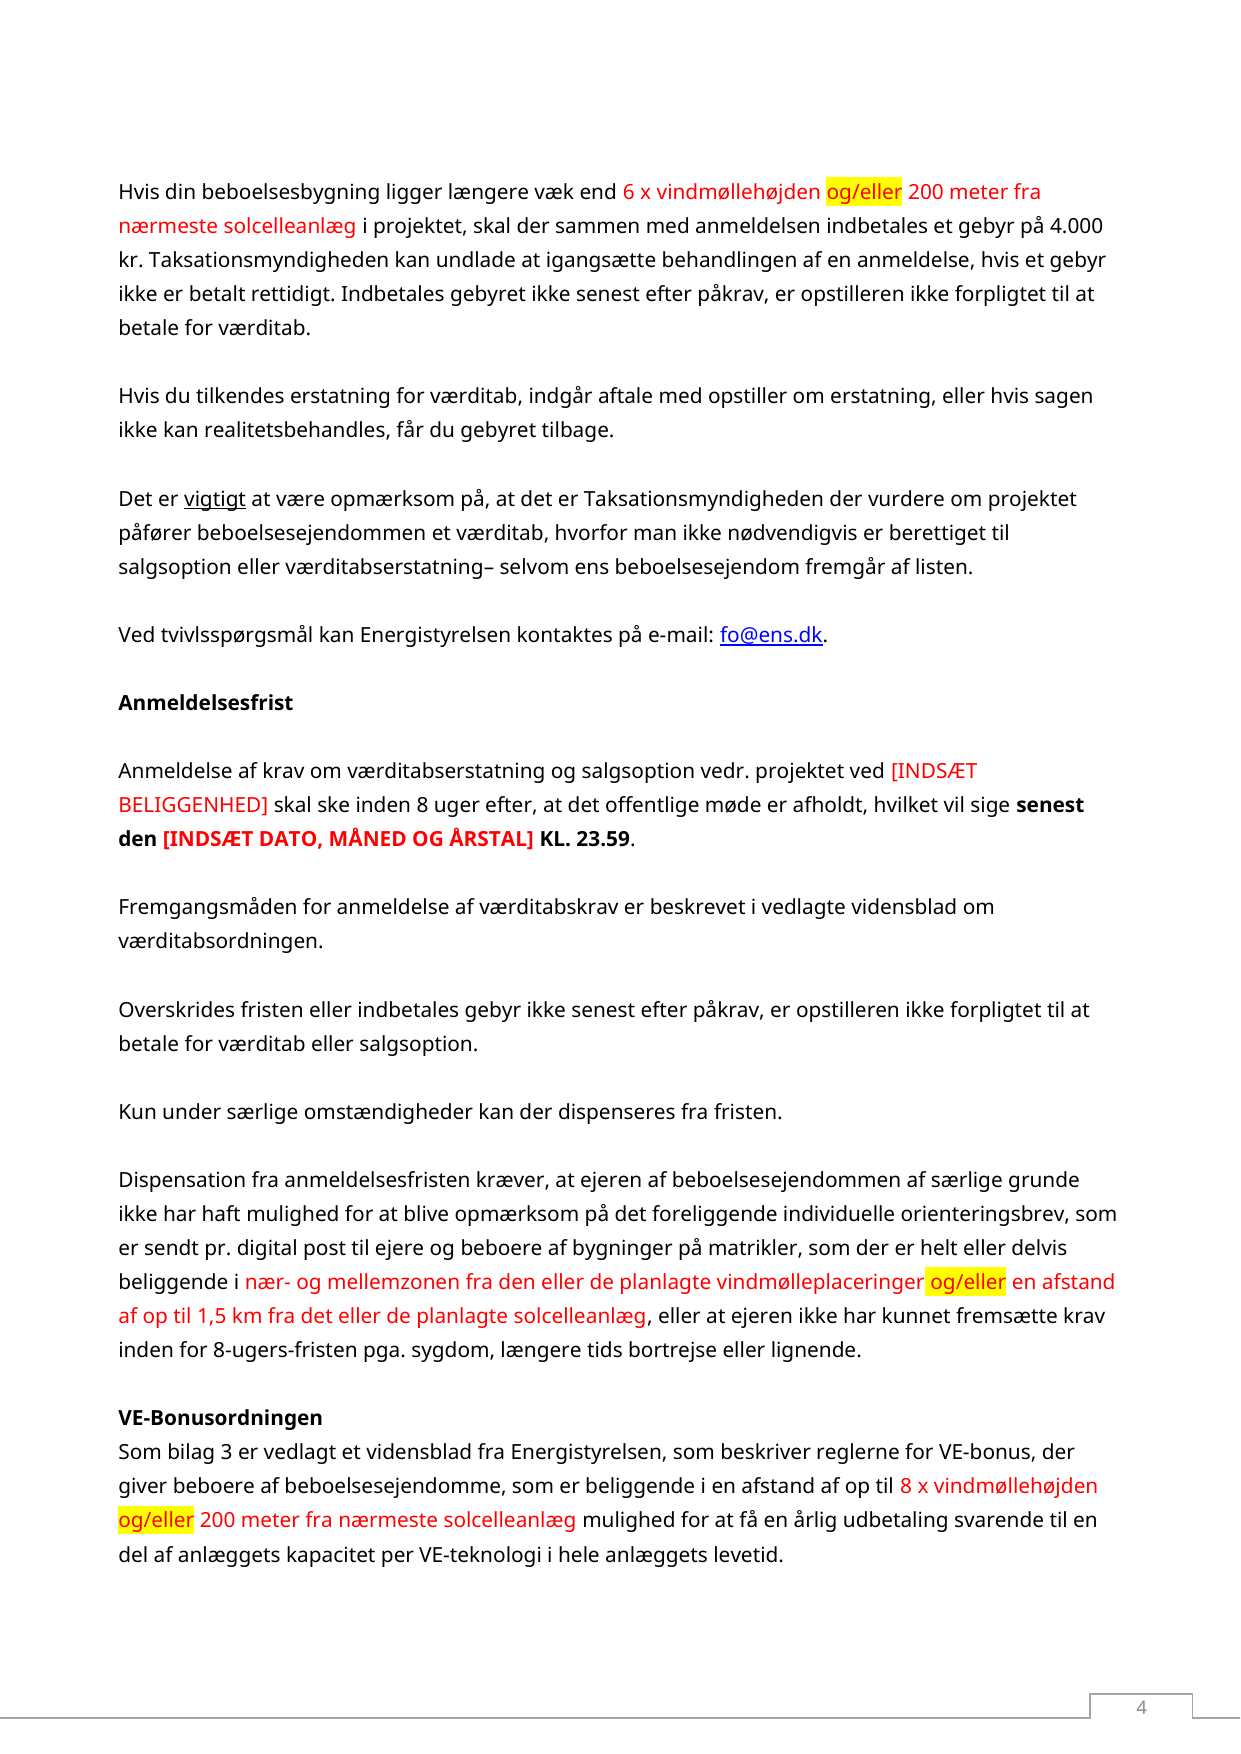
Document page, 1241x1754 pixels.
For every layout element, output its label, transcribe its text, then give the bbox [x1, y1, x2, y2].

text Fremgangsmåden for anmeldelse af værditabskrav er beskrevet i vedlagte vidensblad om værditabsordningen. [118, 892, 1122, 955]
text Som bilag 3 er vedlagt et vidensblad fra Energistyrelsen, som beskriver reglerne for VE-bonus, der giver beboere af beboelsesejendomme, som er beliggende i en afstand af op til 8 x vindmøllehøjden og/eller 200 meter fra nærmeste solcelleanlæg mulighed for at få en årlig udbetaling svarende til en del af anlæggets kapacitet per VE-teknologi i hele anlæggets levetid. [118, 1437, 1122, 1568]
text Dispensation fra anmeldelsesfristen kræver, at ejeren af beboelsesejendommen af særlige grunde ikke har haft mulighed for at blive opmærksom på det foreliggende individuelle orienteringsbrev, som er sendt pr. digital post til ejere og beboere af bygninger på matrikler, som der er helt eller delvis beliggende i nær- og mellemzonen fra den eller de planlagte vindmølleplaceringer og/eller en afstand af op til 1,5 km fra det eller de planlagte solcelleanlæg, eller at ejeren ikke har kunnet fremsætte krav inden for 8-ugers-fristen pga. sygdom, længere tids bortrejse eller lignende. [118, 1165, 1122, 1364]
text Anmeldelse af krav om værditabserstatning og salgsoption vedr. projektet ved [INDSÆT BELIGGENHED] skal ske inden 8 uger efter, at det offentlige møde er afholdt, hvilket vil sige senest den [INDSÆT DATO, MÅNED OG ÅRSTAL] KL. 23.59. [118, 756, 1122, 853]
text VE-Bonusordningen [118, 1403, 1122, 1432]
text Ved tvivlsspørgsmål kan Energistyrelsen kontaktes på e-mail: fo@ens.dk. [118, 620, 1122, 648]
text Det er vigtigt at være opmærksom på, at det er Taksationsmyndigheden der vurdere om projektet påfører beboelsesejendommen et værditab, hvorfor man ikke nødvendigvis er berettiget til salgsoption eller værditabserstatning– selvom ens beboelsesejendom fremgår af listen. [118, 484, 1122, 580]
text Hvis din beboelsesbygning ligger længere væk end 6 x vindmøllehøjden og/eller 200 meter fra nærmeste solcelleanlæg i projektet, skal der sammen med anmeldelsen indbetales et gebyr på 4.000 kr. Taksationsmyndigheden kan undlade at igangsætte behandlingen af en anmeldelse, hvis et gebyr ikke er betalt rettidigt. Indbetales gebyret ikke senest efter påkrav, er opstilleren ikke forpligtet til at betale for værditab. [118, 177, 1122, 342]
text Kun under særlige omstændigheder kan der dispenseres fra fristen. [118, 1097, 1122, 1125]
text Hvis du tilkendes erstatning for værditab, indgår aftale med opstiller om erstatning, eller hvis sagen ikke kan realitetsbehandles, får du gebyret tilbage. [118, 382, 1122, 444]
text Overskrides fristen eller indbetales gebyr ikke senest efter påkrav, er opstilleren ikke forpligtet til at betale for værditab eller salgsoption. [118, 995, 1122, 1057]
text Anmeldelsesfrist [118, 688, 1122, 717]
